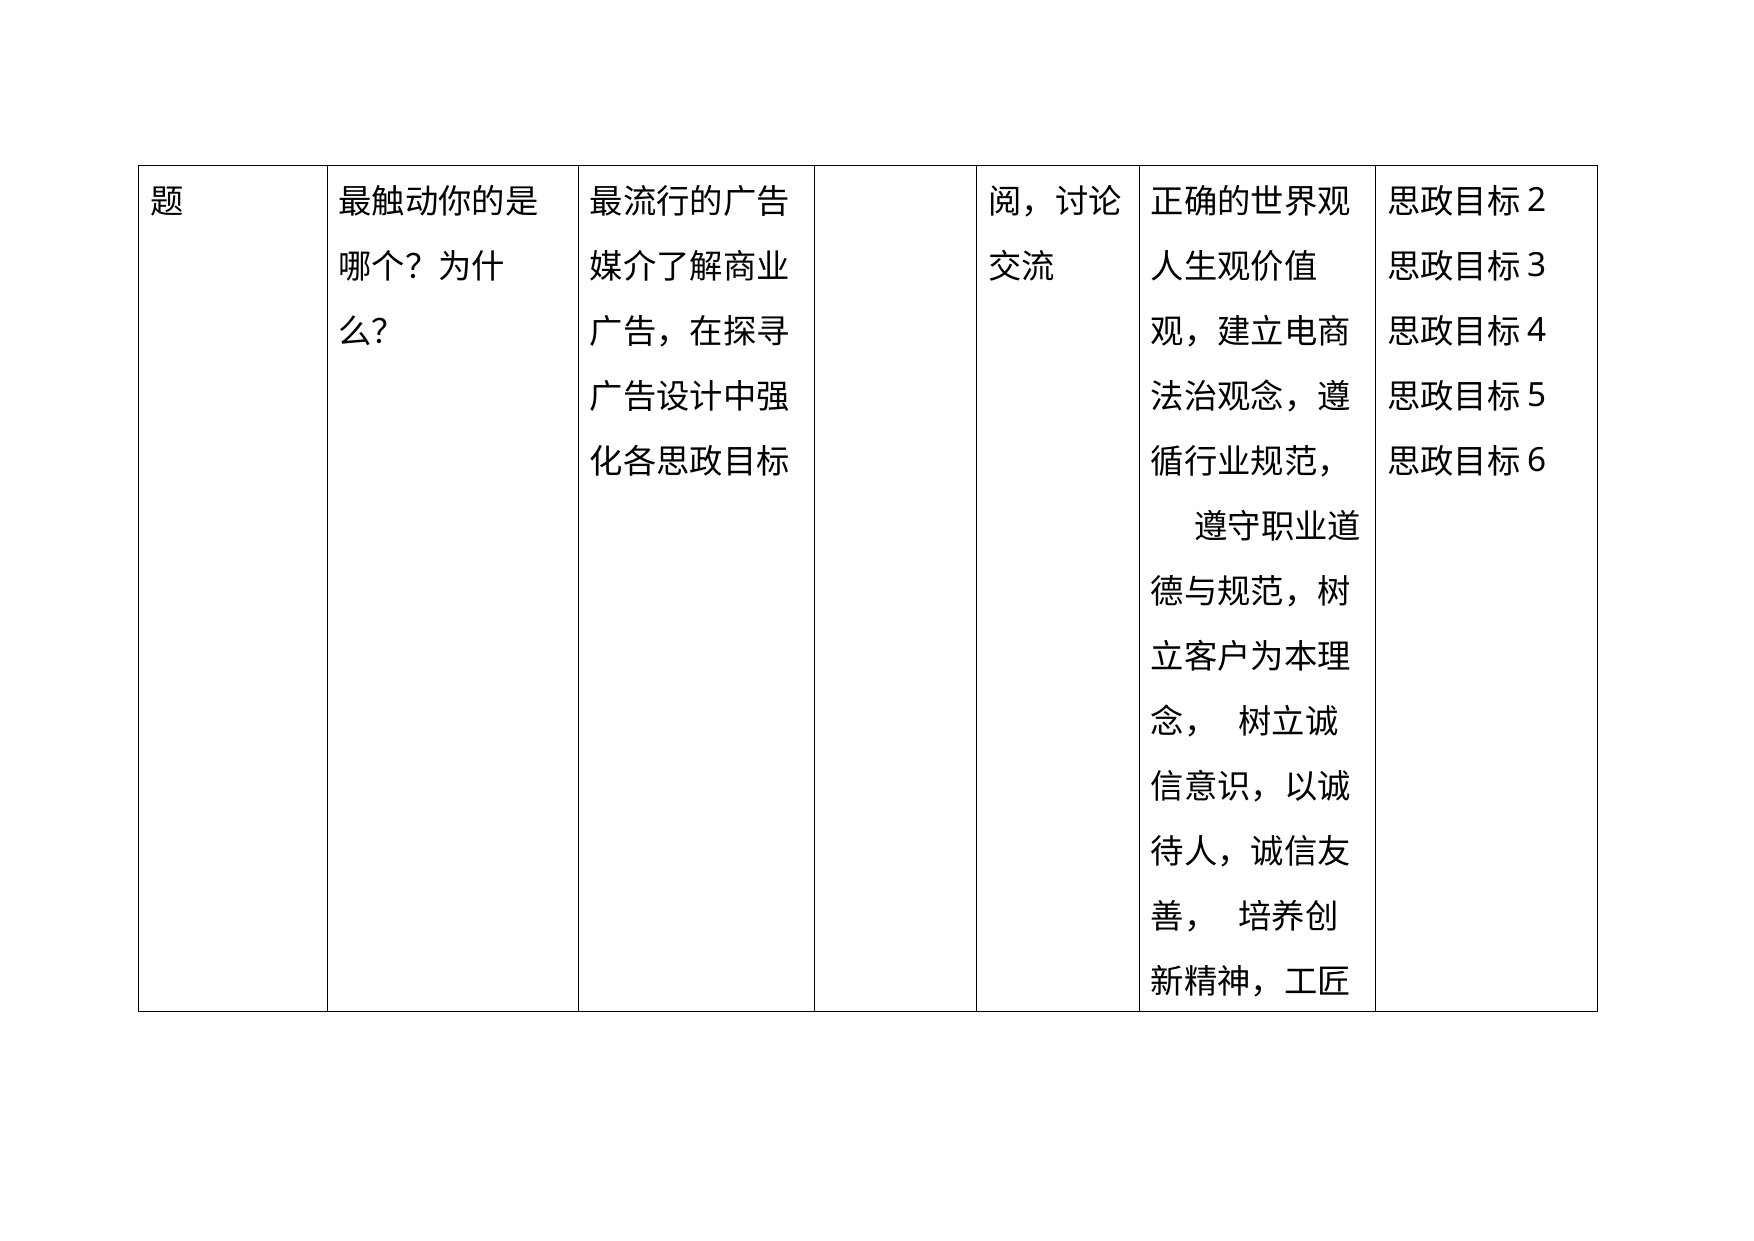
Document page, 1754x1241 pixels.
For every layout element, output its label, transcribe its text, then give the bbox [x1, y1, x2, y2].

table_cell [1140, 166, 1375, 1011]
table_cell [1376, 166, 1597, 1011]
table_cell 资料查阅，讨论交流 [977, 166, 1139, 1011]
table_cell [579, 166, 814, 1011]
table_cell [815, 166, 976, 1011]
table_cell 网络商业广告最触动你的是哪个？为什么？ [328, 166, 578, 1011]
table_cell 课后思考题 [139, 166, 327, 1011]
